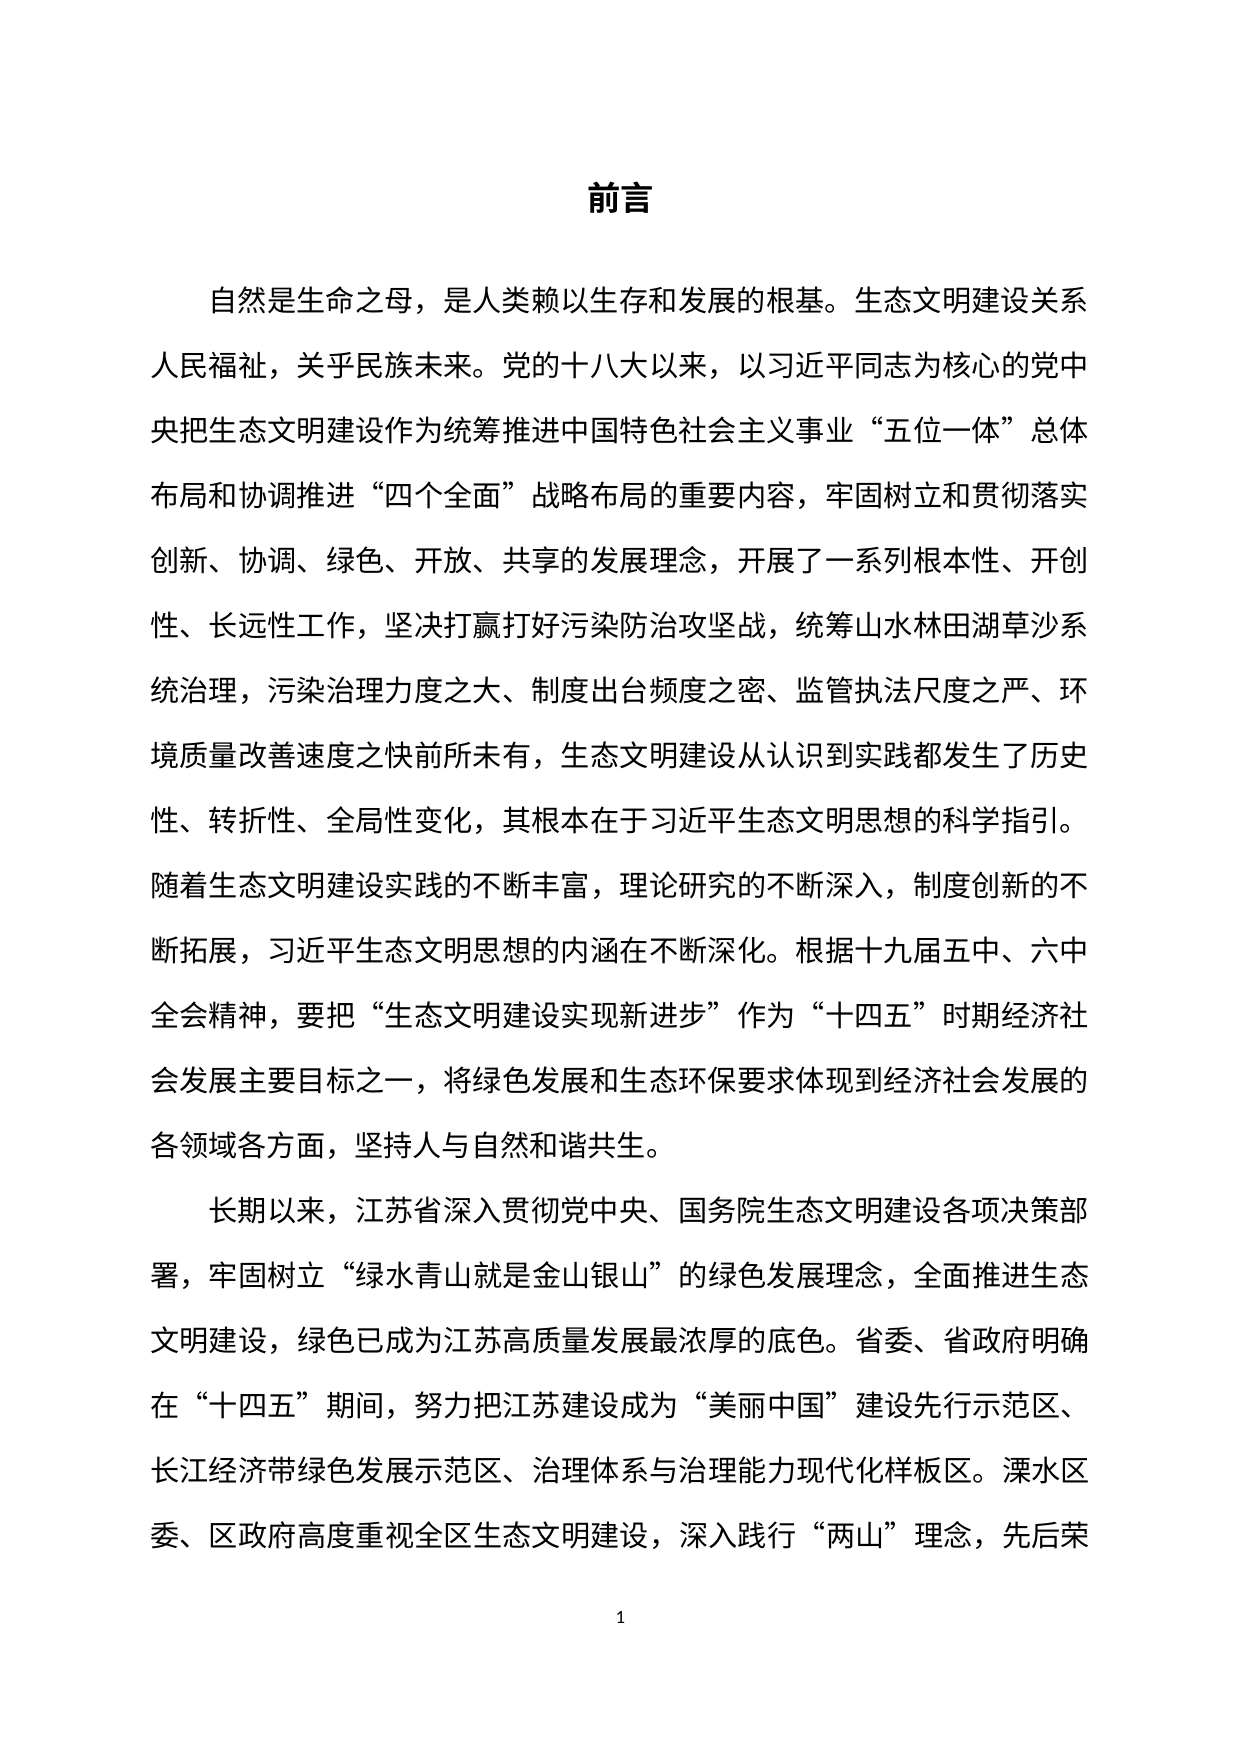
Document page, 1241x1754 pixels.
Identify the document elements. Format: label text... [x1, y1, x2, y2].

text 前言 [150, 163, 1090, 228]
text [150, 1176, 1090, 1566]
text 自然是生命之母，是人类赖以生存和发展的根基。生态文明建设关系人民福祉，关乎民族未来。党的十八大以来，以习近平同志为核心的党中央把生态文明建设作为统筹推进中国特色社会主义事业“五位一体”总体布局和协调推进“四个全面”战略布局的重要内容，牢固树立和贯彻落实创新、协调、绿色、开放、共享的发展理念，开展了一系列根本性、开创性、长远性工作，坚决打赢打好污染防治攻坚战，统筹山水林田湖草沙系统治理，污染治理力度之大、制度出台频度之密、监管执法尺度之严、环境质量改善速度之快前所未有，生态文明建设从认识到实践都发生了历史性、转折性、全局性变化，其根本在于习近平生态文明思想的科学指引。随着生态文明建设实践的不断丰富，理论研究的不断深入，制度创新的不断拓展，习近平生态文明思想的内涵在不断深化。根据十九届五中、六中全会精神，要把“生态文明建设实现新进步”作为“十四五”时期经济社会发展主要目标之一，将绿色发展和生态环保要求体现到经济社会发展的各领域各方面，坚持人与自然和谐共生。 [150, 266, 1090, 1176]
